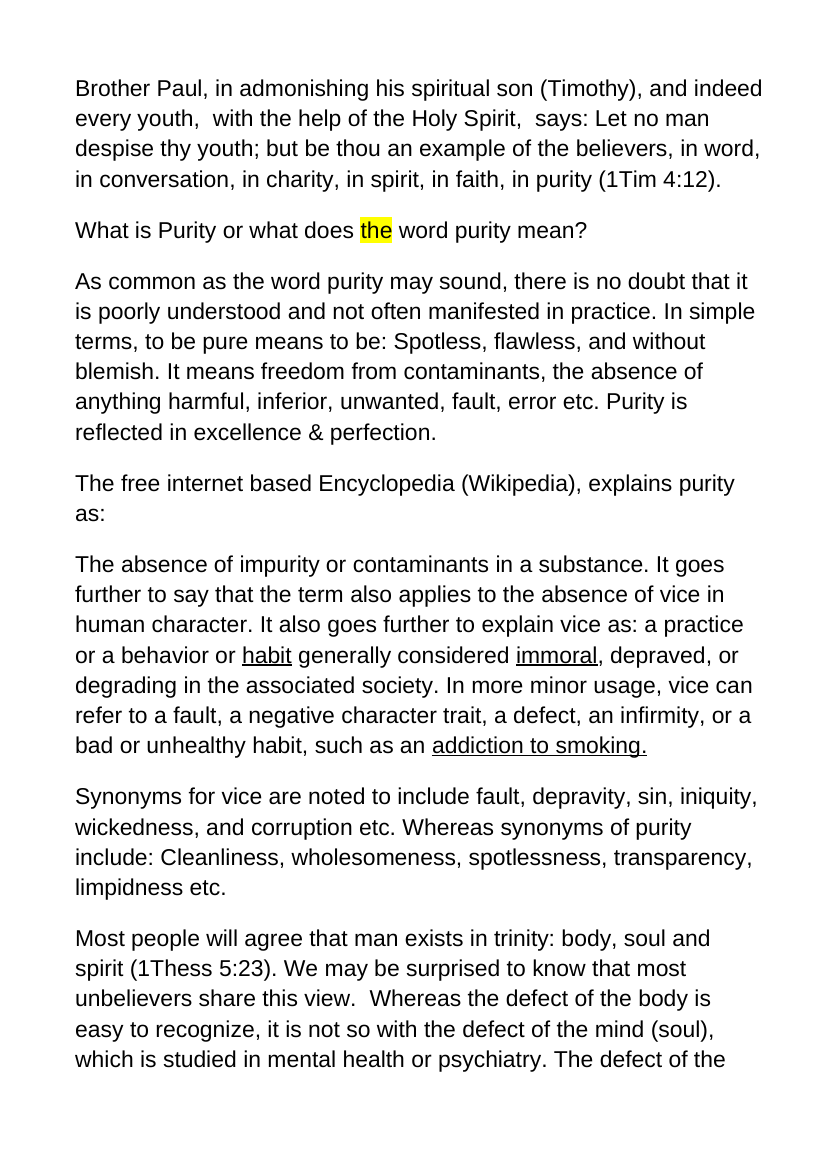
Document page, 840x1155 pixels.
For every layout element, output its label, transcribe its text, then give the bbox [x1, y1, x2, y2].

text The absence of impurity or contaminants in a substance. It goes further to say that the term also applies to the absence of vice in human character. It also goes further to explain vice as: a practice or a behavior or habit generally considered immoral, depraved, or degrading in the associated society. In more minor usage, vice can refer to a fault, a negative character trait, a defect, an infirmity, or a bad or unhealthy habit, such as an addiction to smoking. [75, 551, 765, 759]
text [75, 925, 765, 1072]
text What is Purity or what does the word purity mean? [75, 217, 360, 243]
text Brother Paul, in admonishing his spiritual son (Timothy), and indeed every youth, with the help of the Holy Spirit, says: Let no man despise thy youth; but be thou an example of the believers, in word, in conversation, in charity, in spirit, in faith, in purity (1Tim 4:12). [75, 75, 765, 192]
text What is Purity or what does the word purity mean? [392, 217, 765, 243]
text The free internet based Encyclopedia (Wikipedia), explains purity as: [75, 470, 765, 526]
text As common as the word purity may sound, there is no doubt that it is poorly understood and not often manifested in practice. In simple terms, to be pure means to be: Spotless, flawless, and without blemish. It means freedom from contaminants, the absence of anything harmful, inferior, unwanted, fault, error etc. Purity is reflected in excellence & perfection. [75, 268, 765, 445]
text Synonyms for vice are noted to include fault, depravity, sin, iniquity, wickedness, and corruption etc. Whereas synonyms of purity include: Cleanliness, wholesomeness, spotlessness, transparency, limpidness etc. [75, 783, 765, 900]
